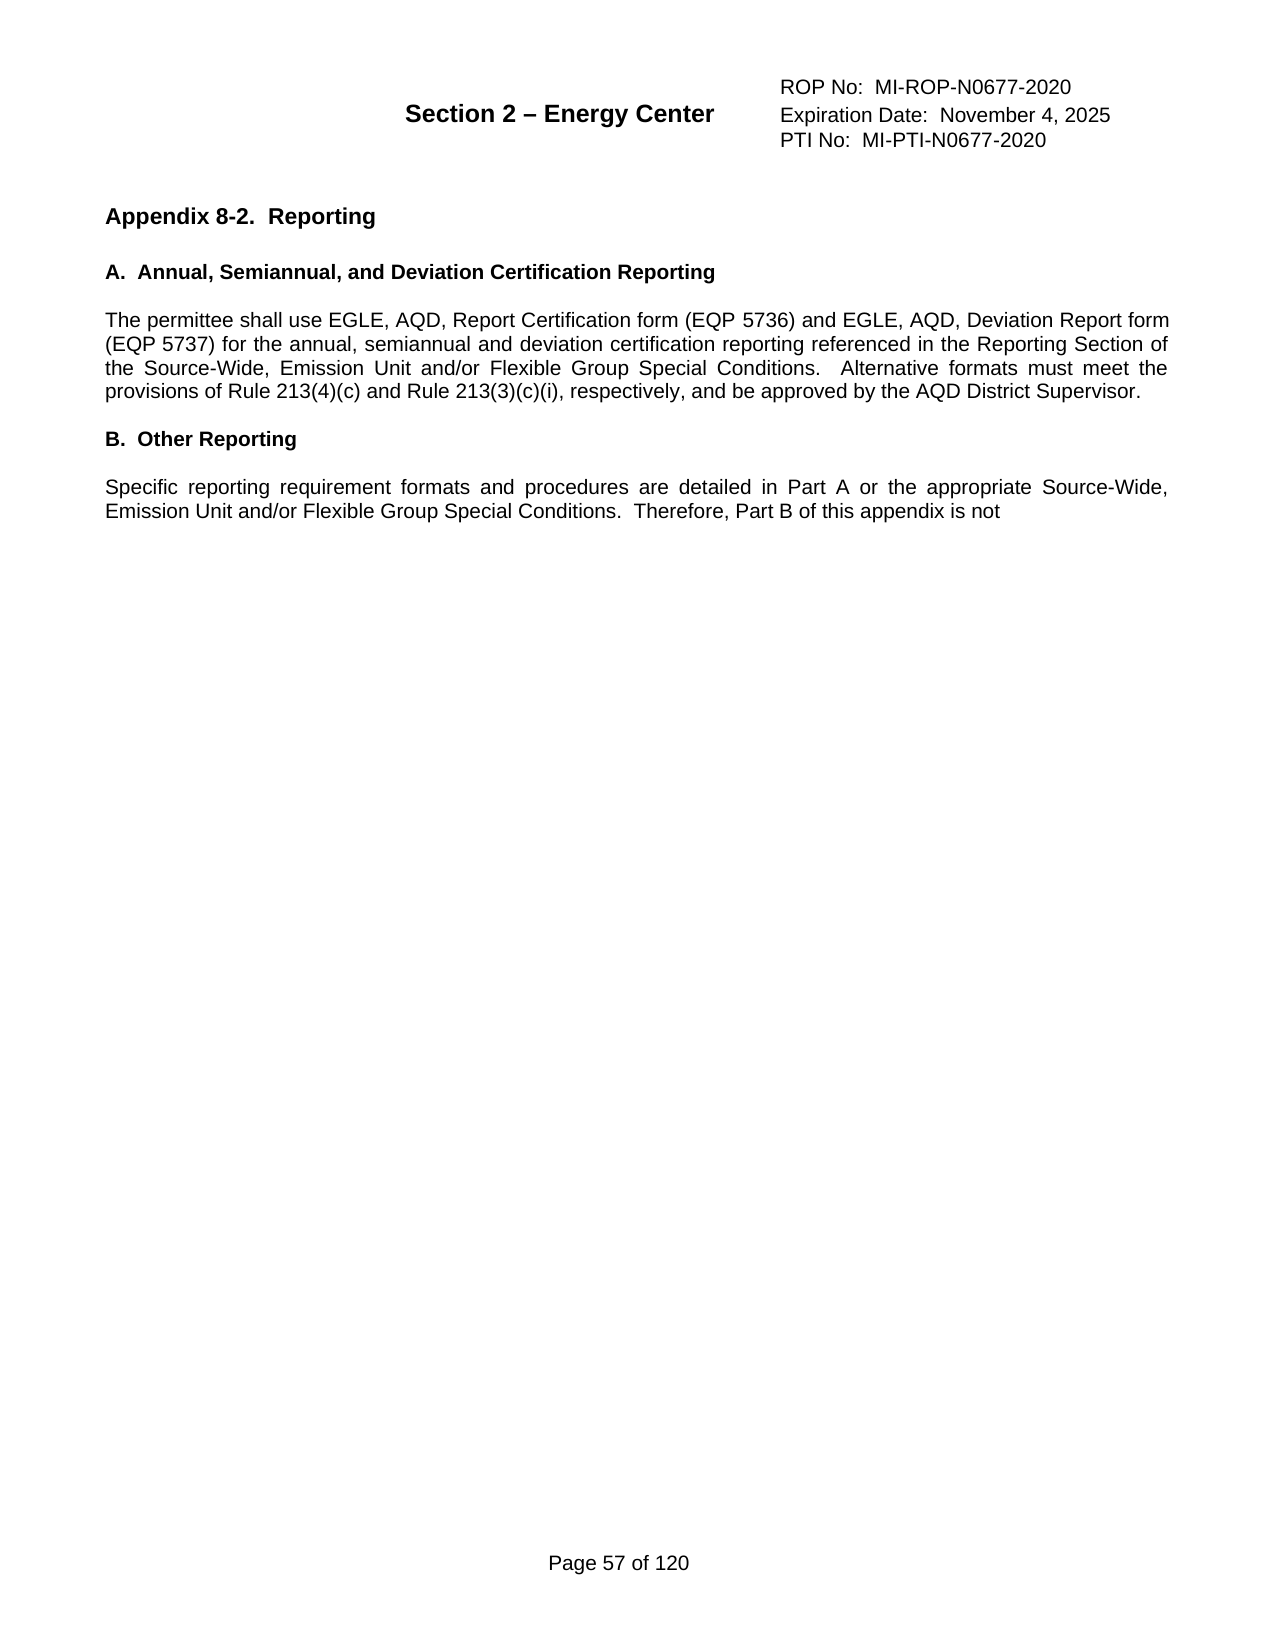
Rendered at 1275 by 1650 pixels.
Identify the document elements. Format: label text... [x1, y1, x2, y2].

text The permittee shall use EGLE, AQD, Report Certification form (EQP 5736) and EGLE, AQD, Deviation Report form (EQP 5737) for the annual, semiannual and deviation certification reporting referenced in the Reporting Section of the Source-Wide, Emission Unit and/or Flexible Group Special Conditions. Alternative formats must meet the provisions of Rule 213(4)(c) and Rule 213(3)(c)(i), respectively, and be approved by the AQD District Supervisor. [105, 307, 1170, 403]
text B. Other Reporting [105, 427, 1170, 451]
subtitle Appendix 8-2. Reporting [105, 203, 1170, 229]
text Specific reporting requirement formats and procedures are detailed in Part A or the appropriate Source-Wide, Emission Unit and/or Flexible Group Special Conditions. Therefore, Part B of this appendix is not [105, 475, 1170, 523]
text A. Annual, Semiannual, and Deviation Certification Reporting [105, 259, 1170, 283]
